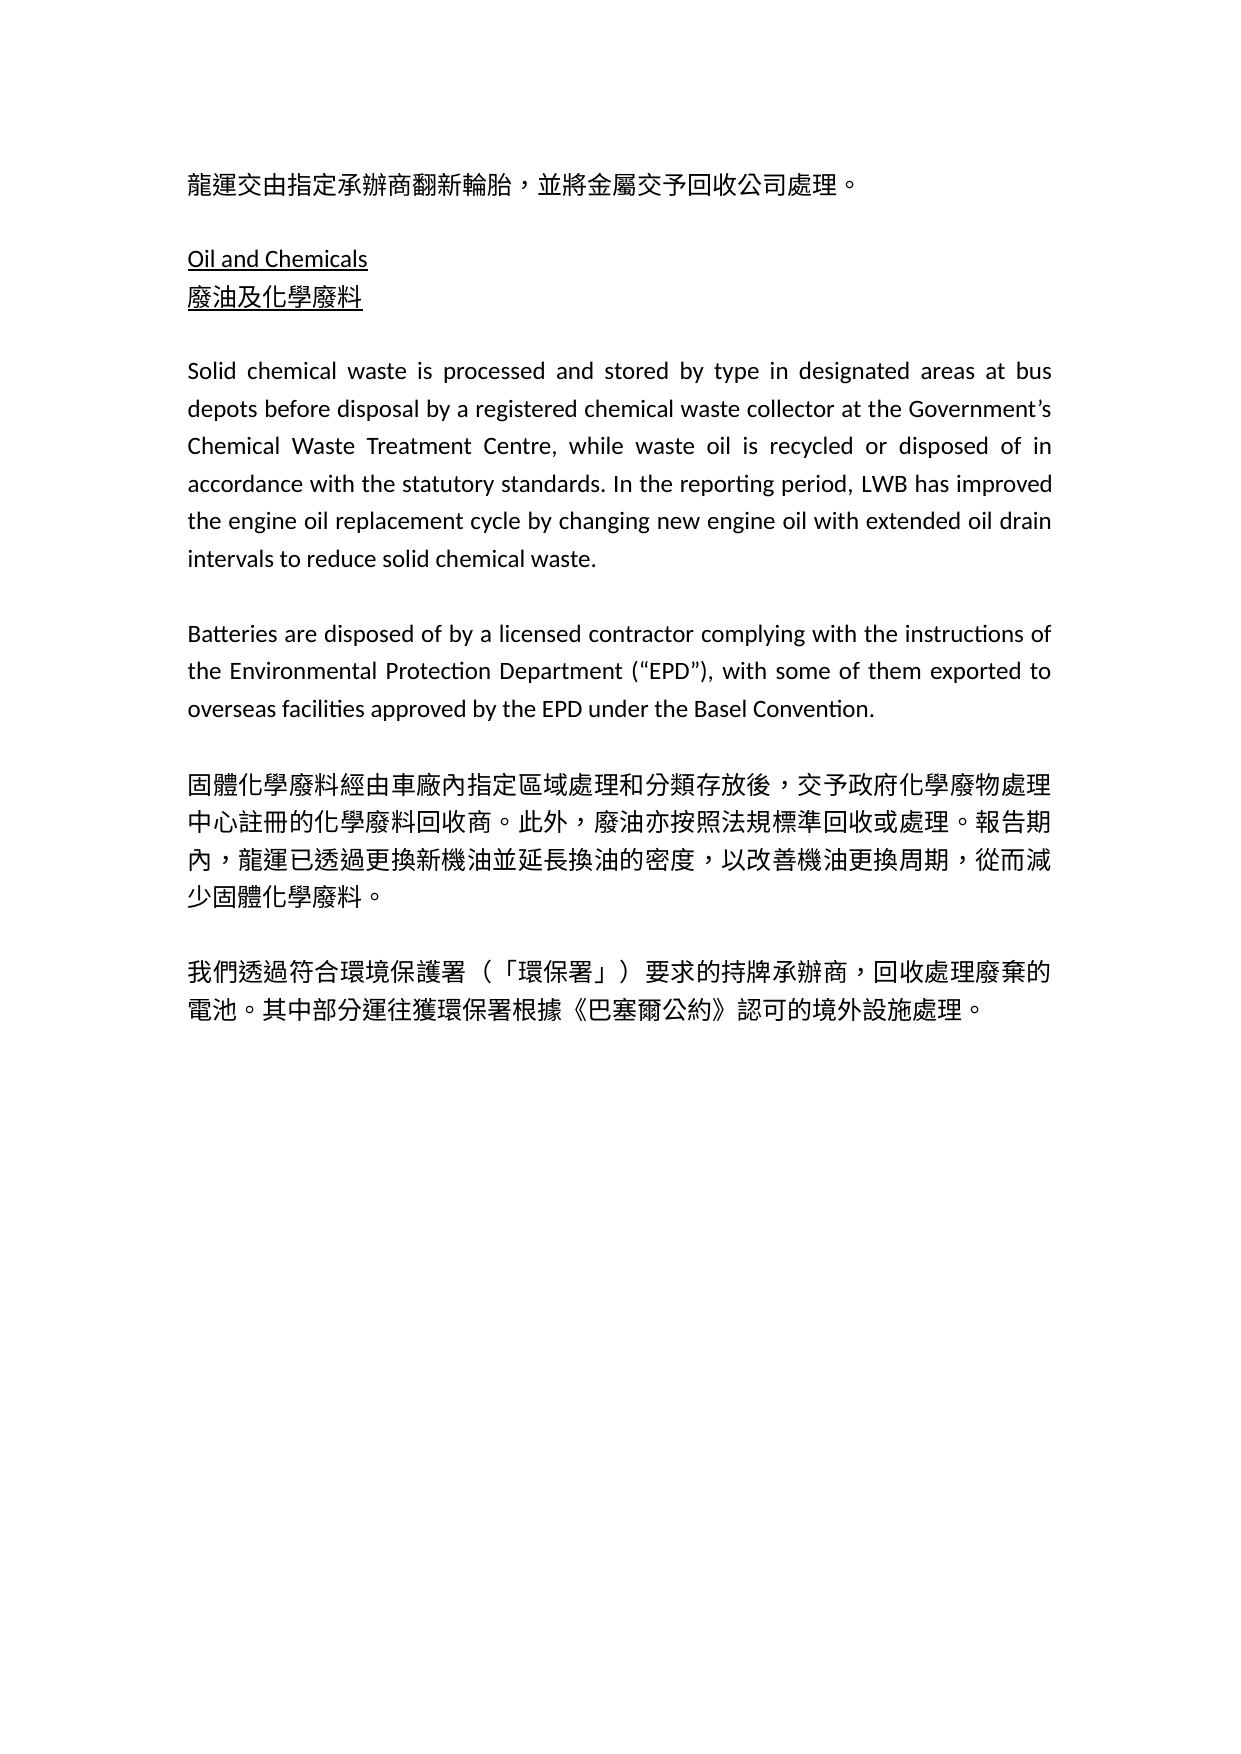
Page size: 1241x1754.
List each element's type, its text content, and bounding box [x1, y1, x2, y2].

text Oil and Chemicals [187, 239, 1053, 277]
text 廢油及化學廢料 [187, 277, 1053, 314]
text Solid chemical waste is processed and stored by type in designated areas at bus depots before disposal by a registered chemical waste collector at the Government’s Chemical Waste Treatment Centre, while waste oil is recycled or disposed of in accordance with the statutory standards. In the reporting period, LWB has improved the engine oil replacement cycle by changing new engine oil with extended oil drain intervals to reduce solid chemical waste. [187, 352, 1053, 577]
text Batteries are disposed of by a licensed contractor complying with the instructions of the Environmental Protection Department (“EPD”), with some of them exported to overseas facilities approved by the EPD under the Basel Convention. [187, 614, 1053, 727]
text 固體化學廢料經由車廠內指定區域處理和分類存放後，交予政府化學廢物處理中心註冊的化學廢料回收商。此外，廢油亦按照法規標準回收或處理。報告期內，龍運已透過更換新機油並延長換油的密度，以改善機油更換周期，從而減少固體化學廢料。 [187, 764, 1053, 914]
text 龍運交由指定承辦商翻新輪胎，並將金屬交予回收公司處理。 [187, 164, 1053, 202]
text 我們透過符合環境保護署（「環保署」）要求的持牌承辦商，回收處理廢棄的電池。其中部分運往獲環保署根據《巴塞爾公約》認可的境外設施處理。 [187, 952, 1053, 1027]
